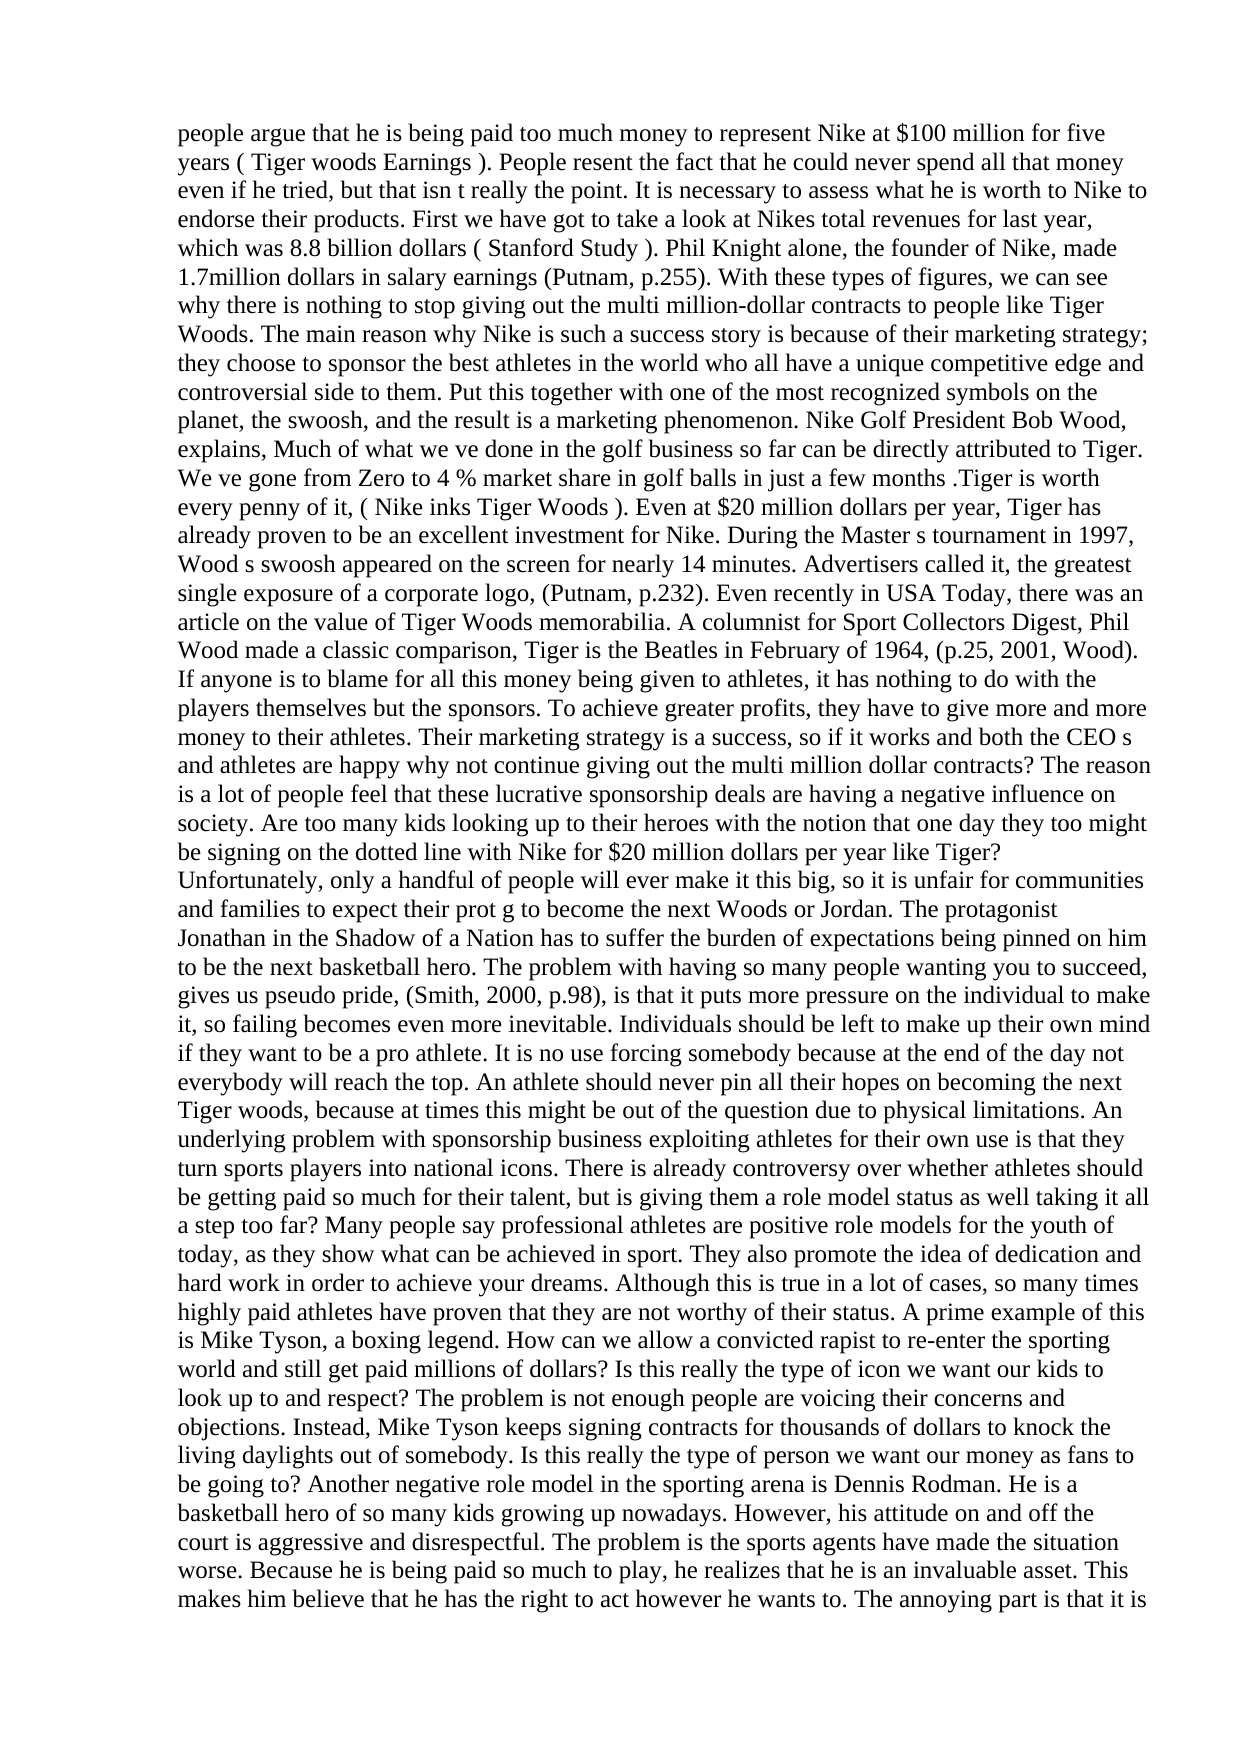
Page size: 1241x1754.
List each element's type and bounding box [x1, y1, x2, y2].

text [177, 118, 1152, 1613]
